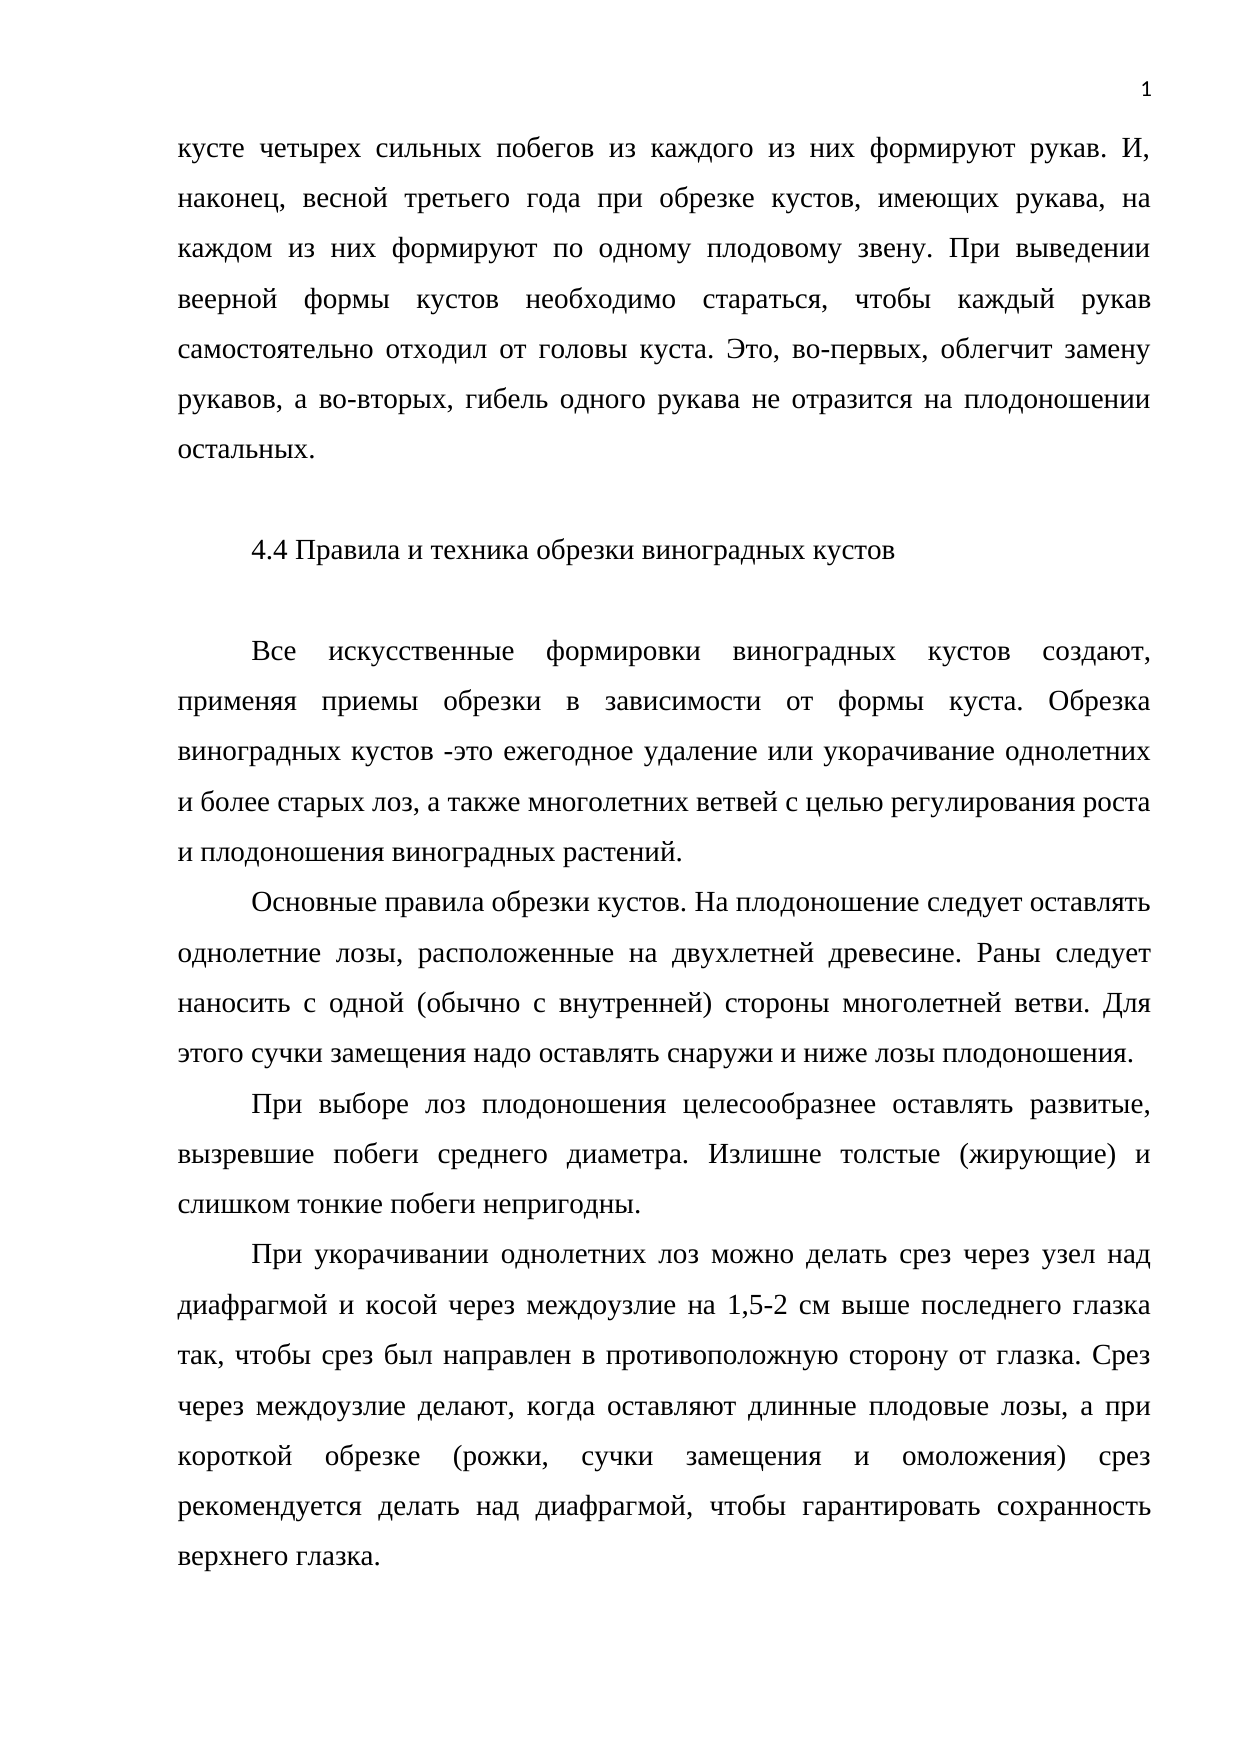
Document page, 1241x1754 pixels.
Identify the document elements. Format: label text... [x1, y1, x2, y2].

text Все искусственные формировки виноградных кустов создают, применяя приемы обрезки в зависимости от формы куста. Обрезка виноградных кустов -это ежегодное удаление или укорачивание однолетних и более старых лоз, а также многолетних ветвей с целью регулирования роста и плодоношения виноградных растений. [177, 633, 1152, 868]
text Основные правила обрезки кустов. На плодоношение следует оставлять однолетние лозы, расположенные на двухлетней древесине. Раны следует наносить с одной (обычно с внутренней) стороны многолетней ветви. Для этого сучки замещения надо оставлять снаружи и ниже лозы плодоношения. [177, 884, 1152, 1069]
text При выборе лоз плодоношения целесообразнее оставлять развитые, вызревшие побеги среднего диаметра. Излишне толстые (жирующие) и слишком тонкие побеги непригодны. [177, 1086, 1152, 1220]
text 4.4 Правила и техника обрезки виноградных кустов [177, 532, 1152, 566]
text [177, 130, 1152, 465]
text При укорачивании однолетних лоз можно делать срез через узел над диафрагмой и косой через междоузлие на 1,5-2 см выше последнего глазка так, чтобы срез был направлен в противоположную сторону от глазка. Срез через междоузлие делают, когда оставляют длинные плодовые лозы, а при короткой обрезке (рожки, сучки замещения и омоложения) срез рекомендуется делать над диафрагмой, чтобы гарантировать сохранность верхнего глазка. [177, 1237, 1152, 1572]
